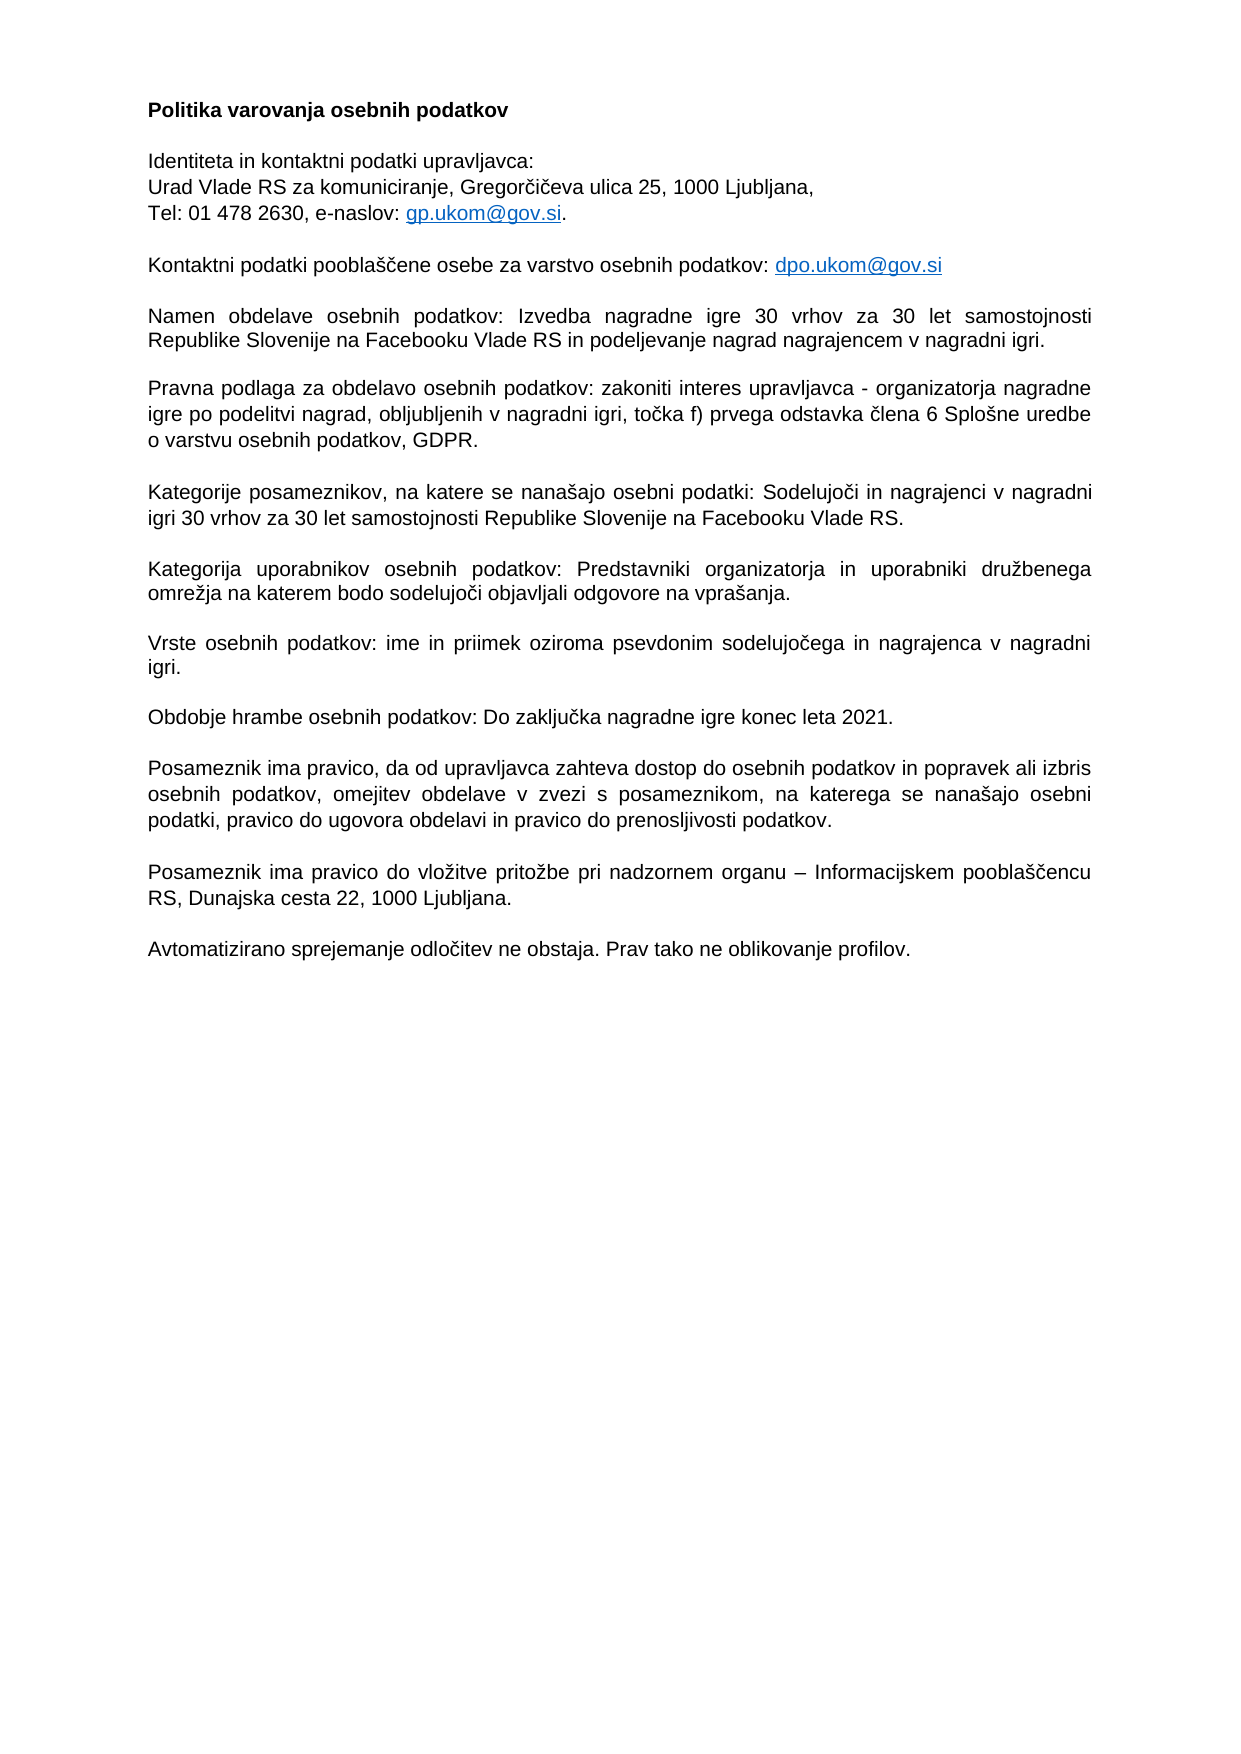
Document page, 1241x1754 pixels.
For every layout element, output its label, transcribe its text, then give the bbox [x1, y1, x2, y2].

text Tel: 01 478 2630, e-naslov: gp.ukom@gov.si. [148, 201, 1093, 225]
text Namen obdelave osebnih podatkov: Izvedba nagradne igre 30 vrhov za 30 let samostojnosti Republike Slovenije na Facebooku Vlade RS in podeljevanje nagrad nagrajencem v nagradni igri. [148, 304, 1093, 352]
text Posameznik ima pravico do vložitve pritožbe pri nadzornem organu – Informacijskem pooblaščencu RS, Dunajska cesta 22, 1000 Ljubljana. [148, 859, 1093, 909]
text Kategorije posameznikov, na katere se nanašajo osebni podatki: Sodelujoči in nagrajenci v nagradni igri 30 vrhov za 30 let samostojnosti Republike Slovenije na Facebooku Vlade RS. [148, 479, 1093, 529]
text Posameznik ima pravico, da od upravljavca zahteva dostop do osebnih podatkov in popravek ali izbris osebnih podatkov, omejitev obdelave v zvezi s posameznikom, na katerega se nanašajo osebni podatki, pravico do ugovora obdelavi in pravico do prenosljivosti podatkov. [148, 756, 1093, 832]
text Urad Vlade RS za komuniciranje, Gregorčičeva ulica 25, 1000 Ljubljana, [148, 175, 1093, 199]
text Identiteta in kontaktni podatki upravljavca: [148, 149, 1093, 173]
text Politika varovanja osebnih podatkov [103, 98, 1093, 122]
text Obdobje hrambe osebnih podatkov: Do zaključka nagradne igre konec leta 2021. [148, 704, 1093, 728]
text Kategorija uporabnikov osebnih podatkov: Predstavniki organizatorja in uporabniki družbenega omrežja na katerem bodo sodelujoči objavljali odgovore na vprašanja. [148, 557, 1093, 605]
text Kontaktni podatki pooblaščene osebe za varstvo osebnih podatkov: dpo.ukom@gov.si [148, 253, 1093, 277]
text Avtomatizirano sprejemanje odločitev ne obstaja. Prav tako ne oblikovanje profilov. [148, 937, 1093, 961]
text Pravna podlaga za obdelavo osebnih podatkov: zakoniti interes upravljavca - organizatorja nagradne igre po podelitvi nagrad, obljubljenih v nagradni igri, točka f) prvega odstavka člena 6 Splošne uredbe o varstvu osebnih podatkov, GDPR. [148, 376, 1093, 452]
text Vrste osebnih podatkov: ime in priimek oziroma psevdonim sodelujočega in nagrajenca v nagradni igri. [148, 631, 1093, 679]
